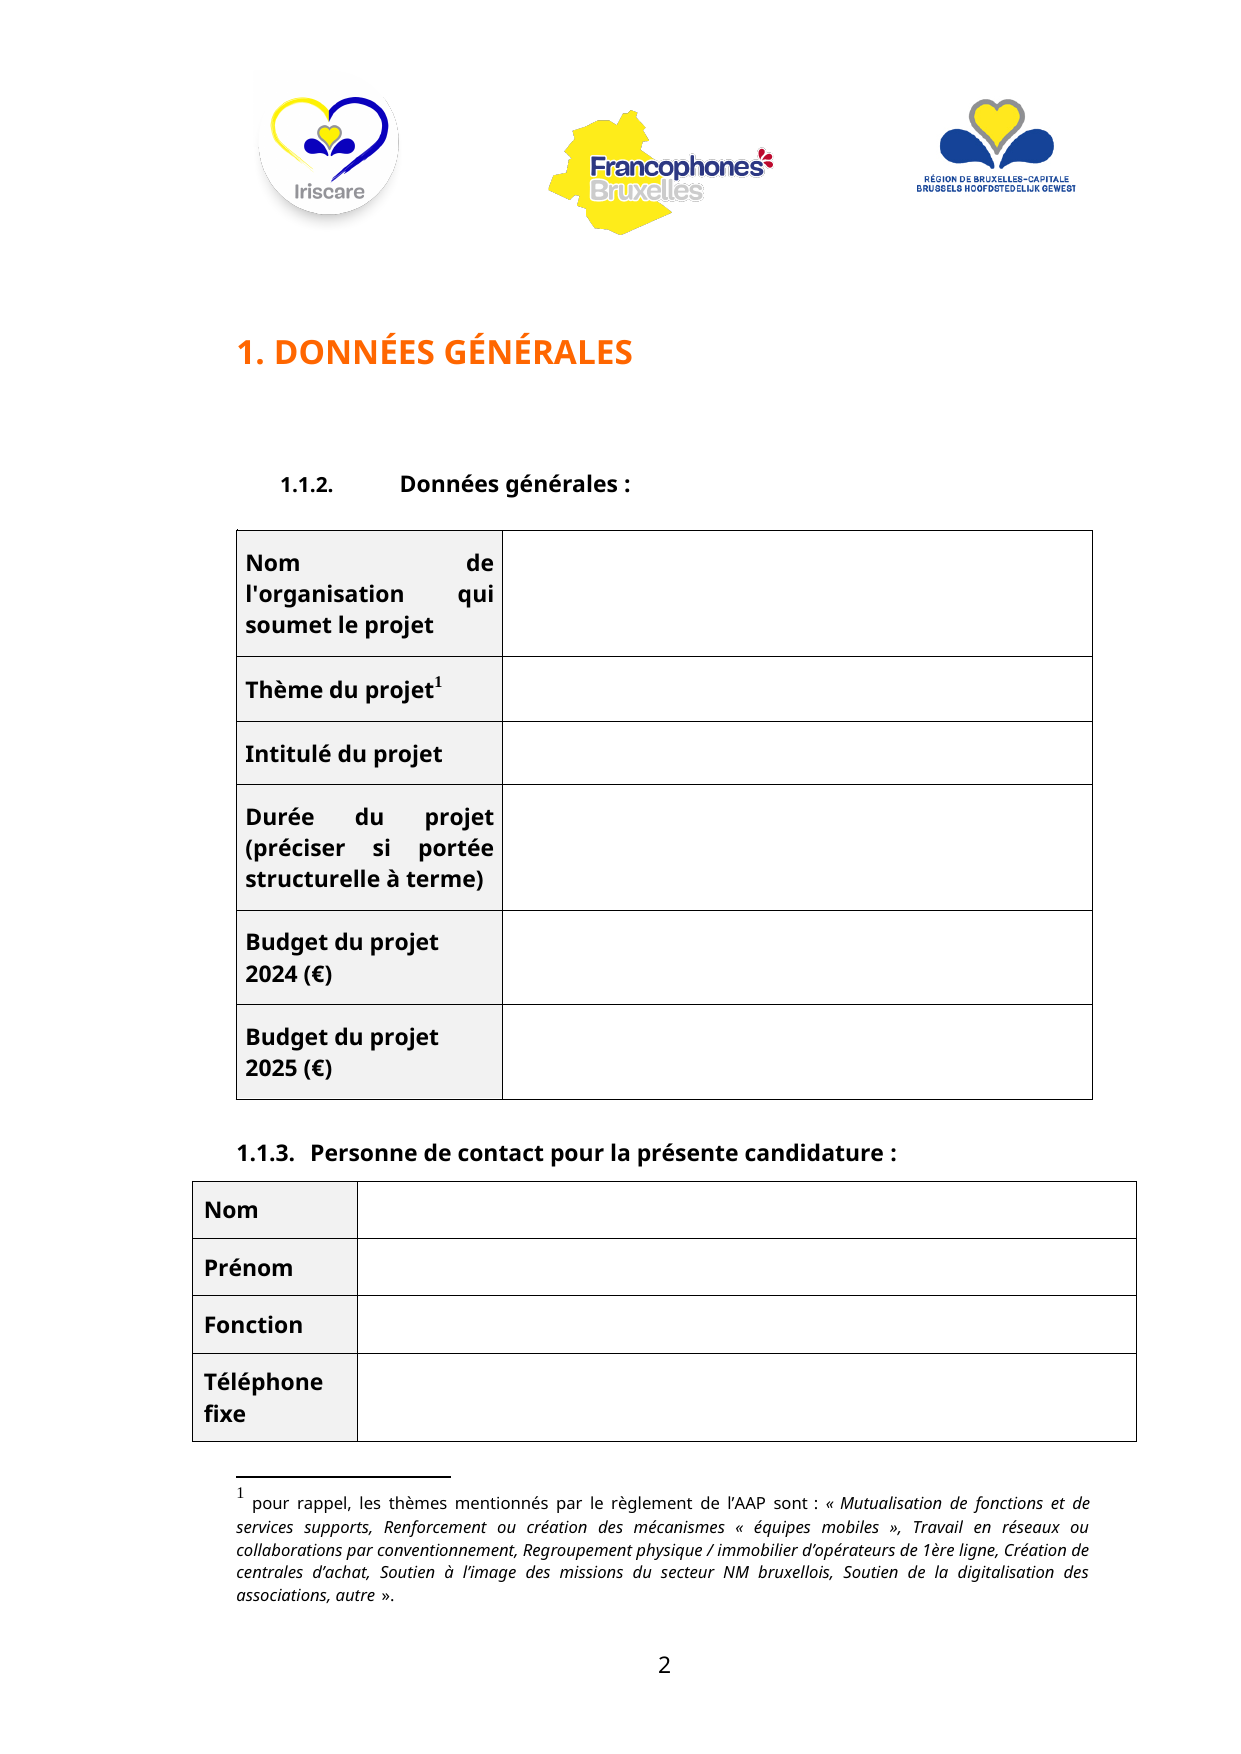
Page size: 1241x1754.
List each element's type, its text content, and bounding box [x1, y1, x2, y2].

table_cell Téléphone fixe [193, 1354, 357, 1441]
table_cell [503, 722, 1092, 784]
table_header Données générales : [237, 412, 662, 530]
picture [917, 76, 1076, 235]
table_cell Thème du projet [237, 657, 502, 721]
table_cell [503, 1005, 1092, 1098]
table_cell Nom de l'organisation qui soumet le projet [237, 531, 502, 656]
table_cell Budget du projet 2024 (€) [237, 911, 502, 1004]
picture [253, 70, 404, 235]
table_header Nom [193, 1182, 357, 1238]
table_cell [358, 1354, 1136, 1441]
picture [548, 110, 774, 235]
table_cell [503, 531, 1092, 656]
table_cell [503, 911, 1092, 1004]
table_cell [358, 1296, 1136, 1353]
list Données générales [236, 329, 1092, 374]
table_cell [503, 657, 1092, 721]
table_cell Prénom [193, 1239, 357, 1295]
table_cell Budget du projet 2025 (€) [237, 1005, 502, 1098]
table_header [358, 1182, 1136, 1238]
table_cell Intitulé du projet [237, 722, 502, 784]
list Personne de contact pour la présente candidature : [236, 1137, 1092, 1168]
table_cell [503, 785, 1092, 910]
table_cell Durée du projet (préciser si portée structurelle à terme) [237, 785, 502, 910]
table_cell Fonction [193, 1296, 357, 1353]
table_cell [358, 1239, 1136, 1295]
